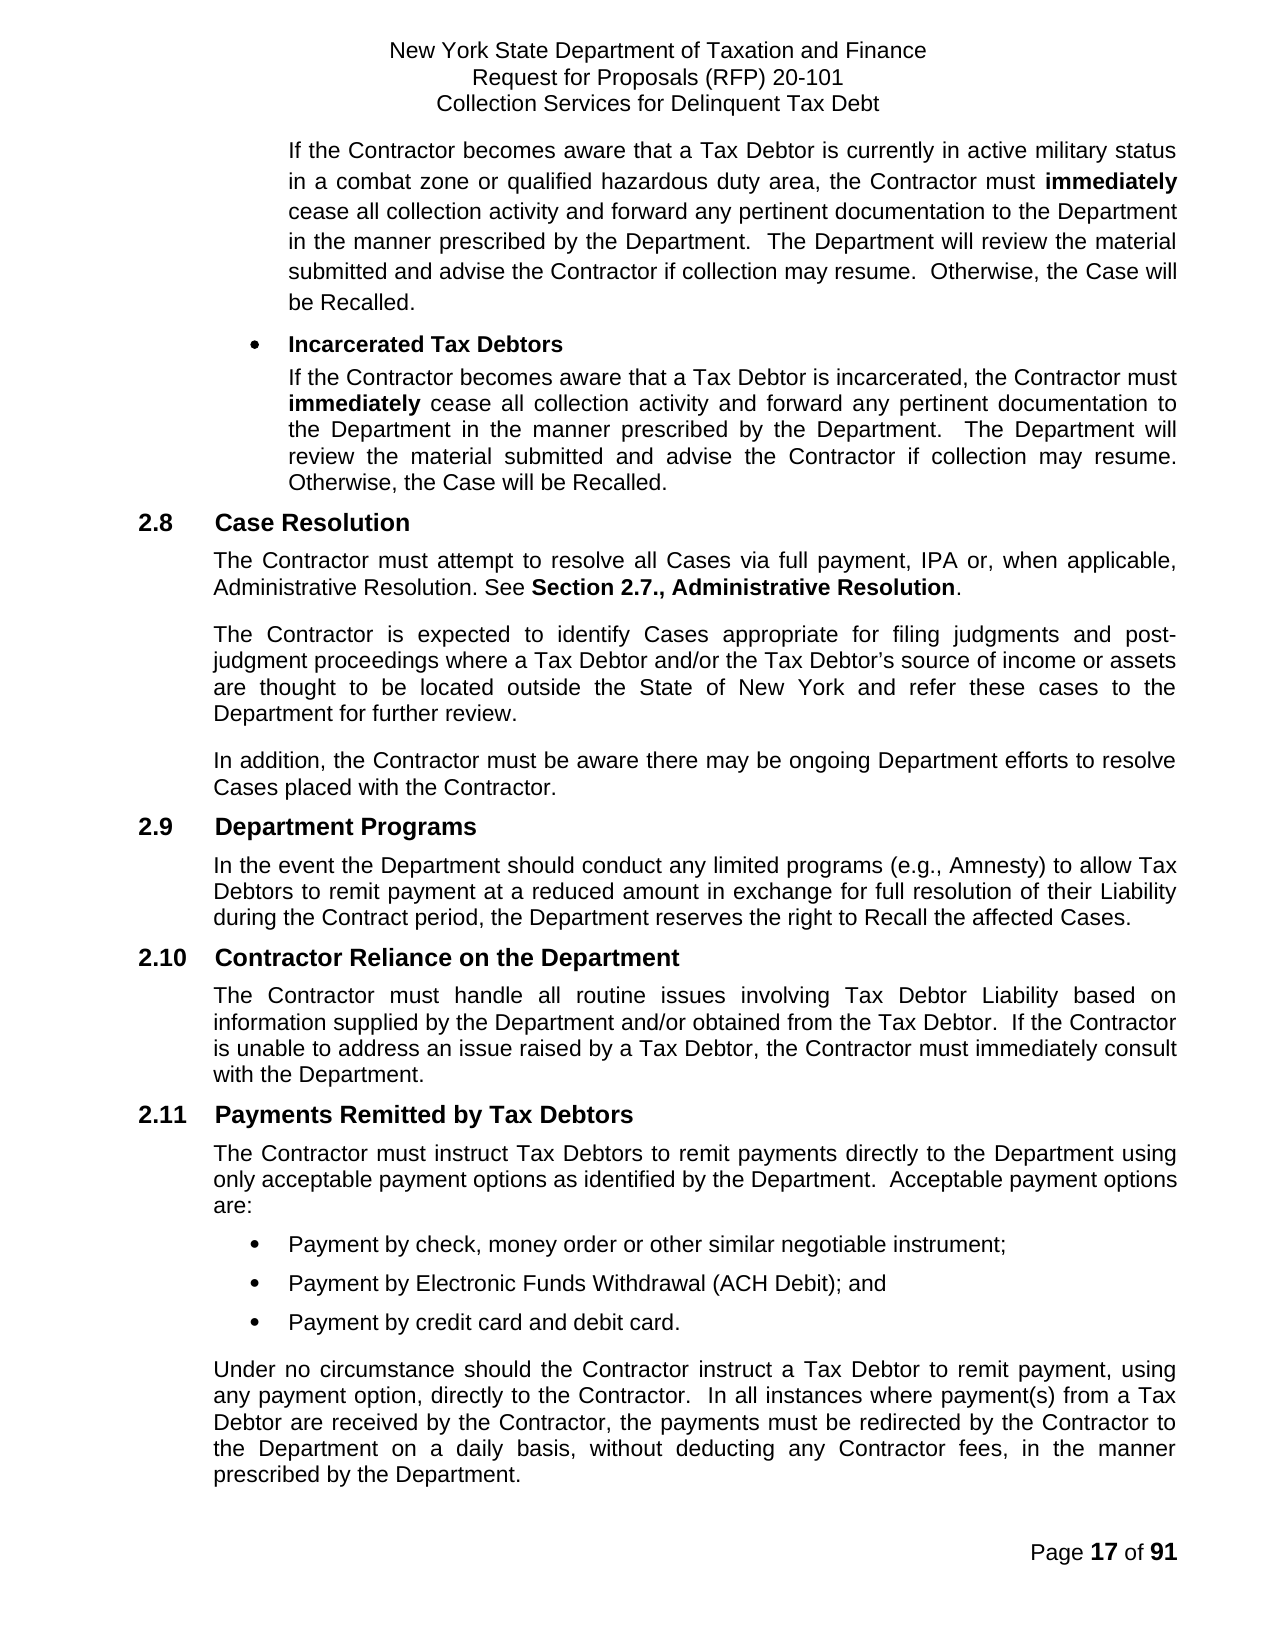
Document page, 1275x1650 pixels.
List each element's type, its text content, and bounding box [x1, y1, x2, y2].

list Case Resolution [138, 508, 1177, 537]
list The Contractor must handle all routine issues involving Tax Debtor Liability based on information supplied by the Department and/or obtained from the Tax Debtor. If the Contractor is unable to address an issue raised by a Tax Debtor, the Contractor must immediately consult with the Department. [213, 982, 1177, 1088]
list Incarcerated Tax Debtors [251, 331, 1177, 357]
list Payments Remitted by Tax Debtors [138, 1100, 1177, 1129]
text In addition, the Contractor must be aware there may be ongoing Department efforts to resolve Cases placed with the Contractor. [213, 747, 1177, 800]
list If the Contractor becomes aware that a Tax Debtor is incarcerated, the Contractor must immediately cease all collection activity and forward any pertinent documentation to the Department in the manner prescribed by the Department. The Department will review the material submitted and advise the Contractor if collection may resume. Otherwise, the Case will be Recalled. [288, 364, 1177, 496]
text The Contractor is expected to identify Cases appropriate for filing judgments and post-judgment proceedings where a Tax Debtor and/or the Tax Debtor’s source of income or assets are thought to be located outside the State of New York and refer these cases to the Department for further review. [213, 621, 1177, 726]
list Department Programs [138, 812, 1177, 841]
list Contractor Reliance on the Department [138, 943, 1177, 972]
text In the event the Department should conduct any limited programs (e.g., Amnesty) to allow Tax Debtors to remit payment at a reduced amount in exchange for full resolution of their Liability during the Contract period, the Department reserves the right to Recall the affected Cases. [213, 852, 1177, 931]
list Payment by check, money order or other similar negotiable instrument; [251, 1231, 1177, 1257]
list Payment by credit card and debit card. [251, 1309, 1177, 1335]
text The Contractor must attempt to resolve all Cases via full payment, IPA or, when applicable, Administrative Resolution. See Section 2.7., Administrative Resolution. [213, 547, 1177, 600]
list Payment by Electronic Funds Withdrawal (ACH Debit); and [251, 1270, 1177, 1296]
text The Contractor must instruct Tax Debtors to remit payments directly to the Department using only acceptable payment options as identified by the Department. Acceptable payment options are: [213, 1139, 1177, 1219]
text If the Contractor becomes aware that a Tax Debtor is currently in active military status in a combat zone or qualified hazardous duty area, the Contractor must immediately cease all collection activity and forward any pertinent documentation to the Department in the manner prescribed by the Department. The Department will review the material submitted and advise the Contractor if collection may resume. Otherwise, the Case will be Recalled. [288, 137, 1177, 315]
text Under no circumstance should the Contractor instruct a Tax Debtor to remit payment, using any payment option, directly to the Contractor. In all instances where payment(s) from a Tax Debtor are received by the Contractor, the payments must be redirected by the Contractor to the Department on a daily basis, without deducting any Contractor fees, in the manner prescribed by the Department. [213, 1356, 1177, 1488]
